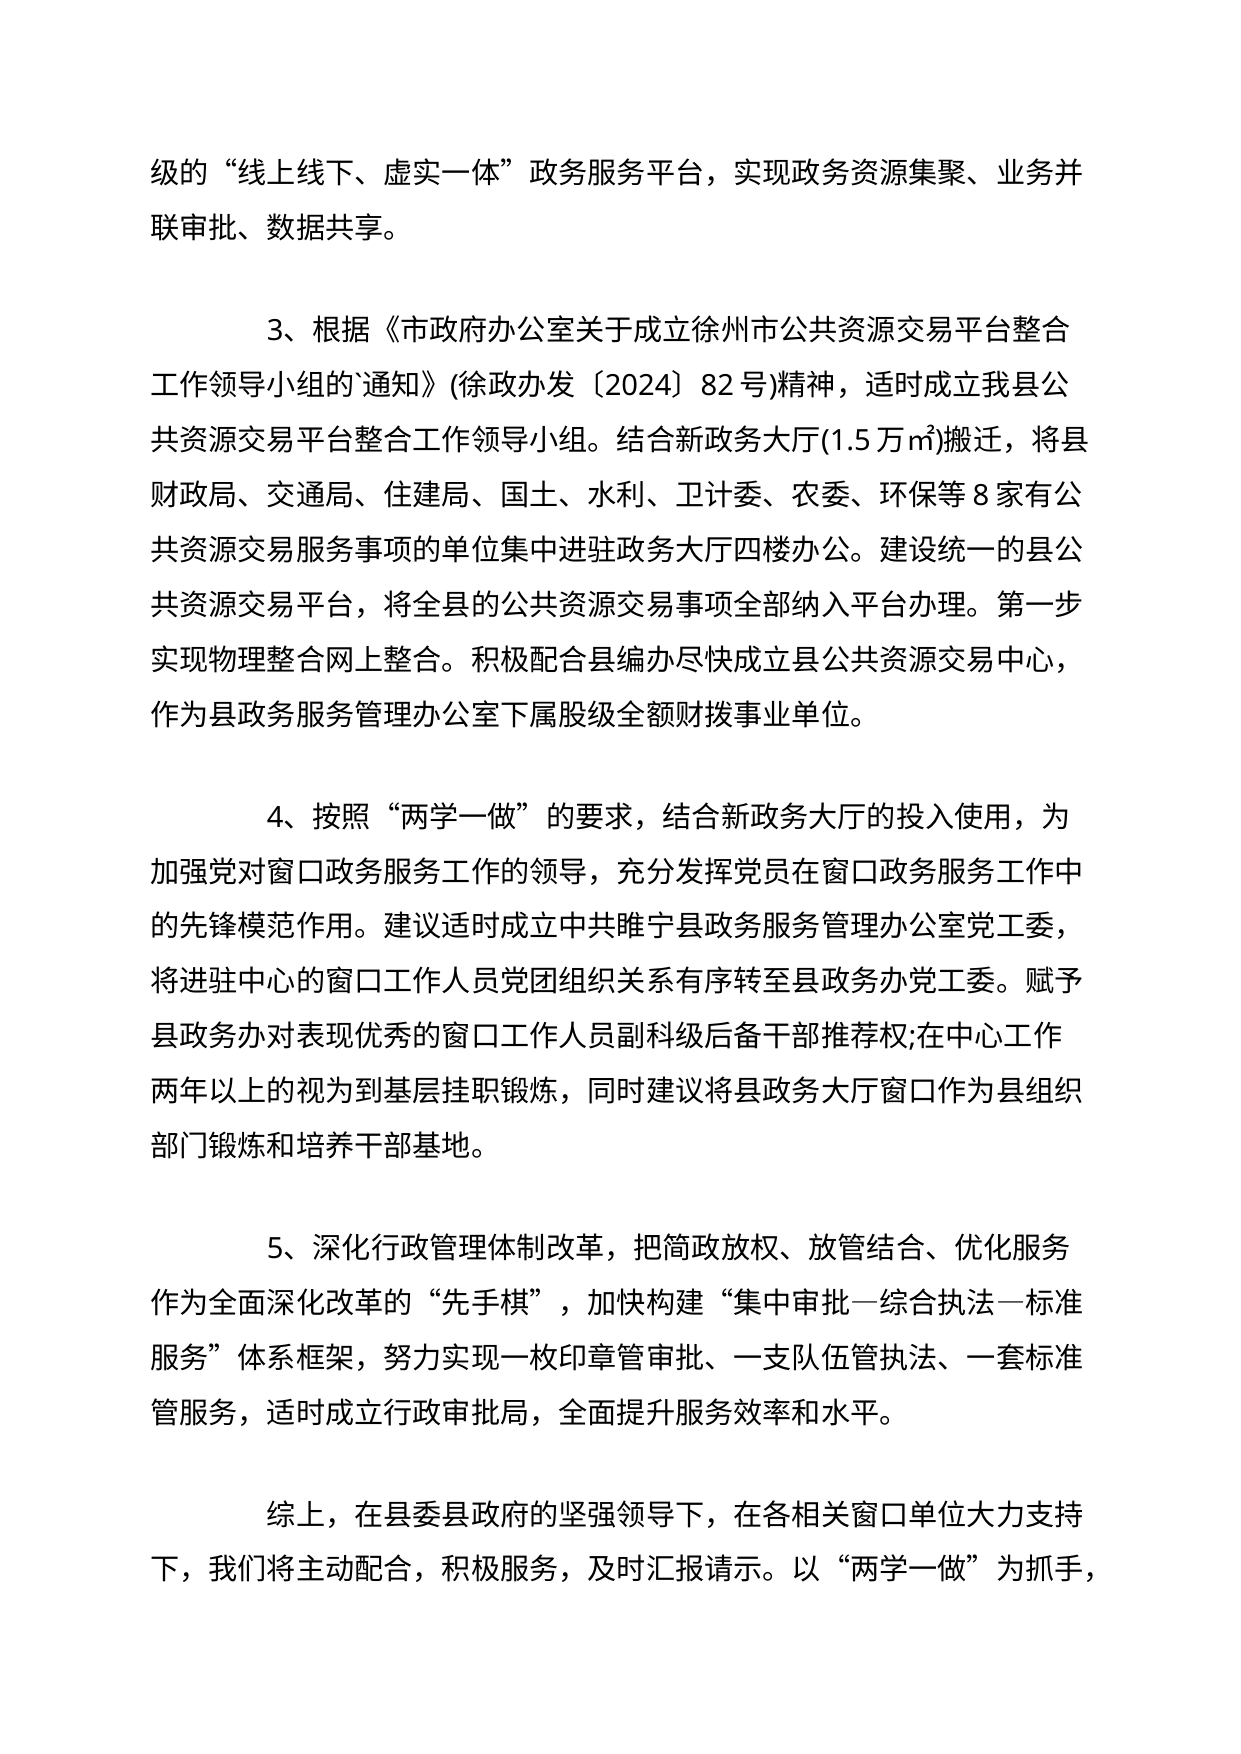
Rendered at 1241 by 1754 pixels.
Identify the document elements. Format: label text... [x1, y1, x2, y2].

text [150, 150, 1090, 247]
text 4、按照“两学一做”的要求，结合新政务大厅的投入使用，为加强党对窗口政务服务工作的领导，充分发挥党员在窗口政务服务工作中的先锋模范作用。建议适时成立中共睢宁县政务服务管理办公室党工委，将进驻中心的窗口工作人员党团组织关系有序转至县政务办党工委。赋予县政务办对表现优秀的窗口工作人员副科级后备干部推荐权;在中心工作两年以上的视为到基层挂职锻炼，同时建议将县政务大厅窗口作为县组织部门锻炼和培养干部基地。 [150, 793, 1090, 1165]
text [150, 1491, 1090, 1588]
text 3、根据《市政府办公室关于成立徐州市公共资源交易平台整合工作领导小组的`通知》(徐政办发〔2024〕82号)精神，适时成立我县公共资源交易平台整合工作领导小组。结合新政务大厅(1.5万㎡)搬迁，将县财政局、交通局、住建局、国土、水利、卫计委、农委、环保等8家有公共资源交易服务事项的单位集中进驻政务大厅四楼办公。建设统一的县公共资源交易平台，将全县的公共资源交易事项全部纳入平台办理。第一步实现物理整合网上整合。积极配合县编办尽快成立县公共资源交易中心，作为县政务服务管理办公室下属股级全额财拨事业单位。 [150, 307, 1090, 734]
text 5、深化行政管理体制改革，把简政放权、放管结合、优化服务作为全面深化改革的“先手棋”，加快构建“集中审批—综合执法—标准服务”体系框架，努力实现一枚印章管审批、一支队伍管执法、一套标准管服务，适时成立行政审批局，全面提升服务效率和水平。 [150, 1224, 1090, 1432]
